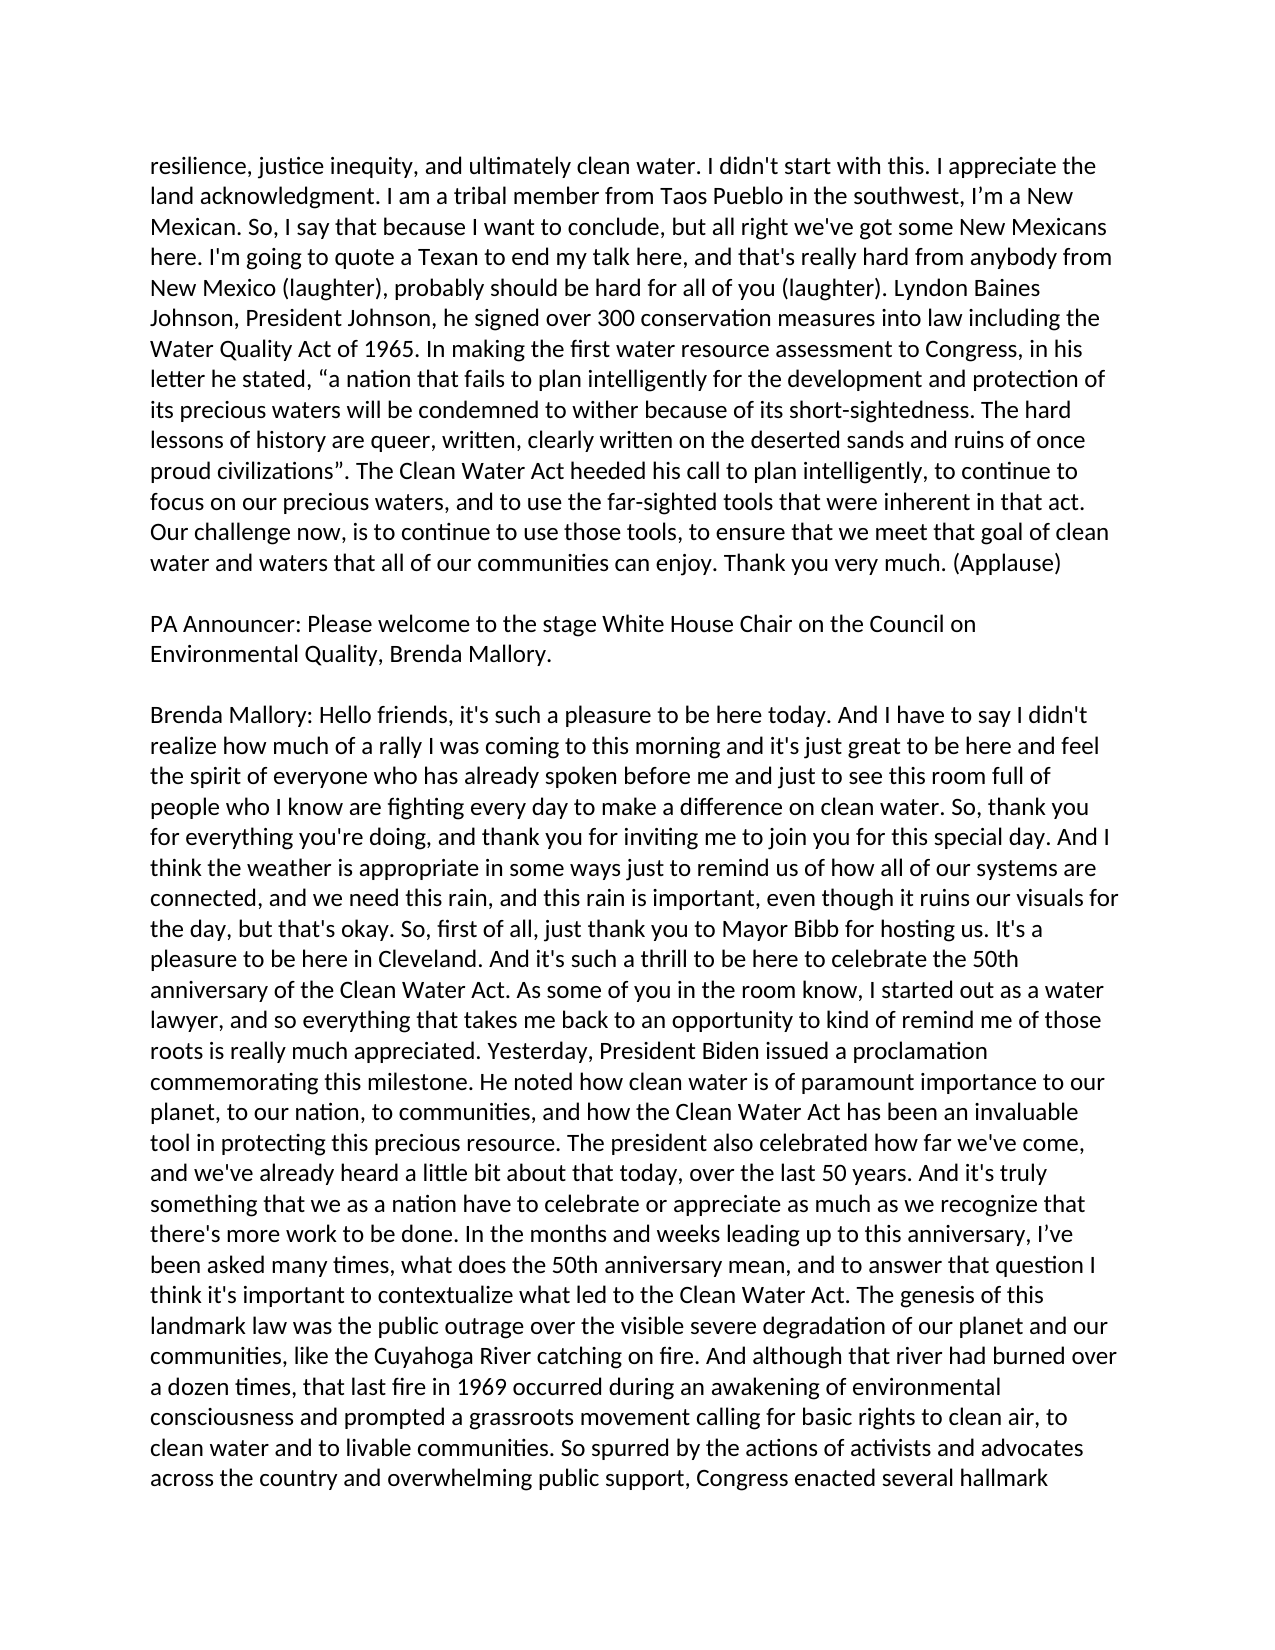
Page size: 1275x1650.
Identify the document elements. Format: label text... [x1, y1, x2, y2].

text PA Announcer: Please welcome to the stage White House Chair on the Council on Environmental Quality, Brenda Mallory. [150, 608, 1125, 669]
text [150, 150, 1125, 577]
text Brenda Mallory: Hello friends, it's such a pleasure to be here today. And I have to say I didn't realize how much of a rally I was coming to this morning and it's just great to be here and feel the spirit of everyone who has already spoken before me and just to see this room full of people who I know are fighting every day to make a difference on clean water. So, thank you for everything you're doing, and thank you for inviting me to join you for this special day. And I think the weather is appropriate in some ways just to remind us of how all of our systems are connected, and we need this rain, and this rain is important, even though it ruins our visuals for the day, but that's okay. So, first of all, just thank you to Mayor Bibb for hosting us. It's a pleasure to be here in Cleveland. And it's such a thrill to be here to celebrate the 50th anniversary of the Clean Water Act. As some of you in the room know, I started out as a water lawyer, and so everything that takes me back to an opportunity to kind of remind me of those roots is really much appreciated. Yesterday, President Biden issued a proclamation commemorating this milestone. He noted how clean water is of paramount importance to our planet, to our nation, to communities, and how the Clean Water Act has been an invaluable tool in protecting this precious resource. The president also celebrated how far we've come, and we've already heard a little bit about that today, over the last 50 years. And it's truly something that we as a nation have to celebrate or appreciate as much as we recognize that [150, 699, 1125, 1218]
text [150, 1218, 1125, 1493]
